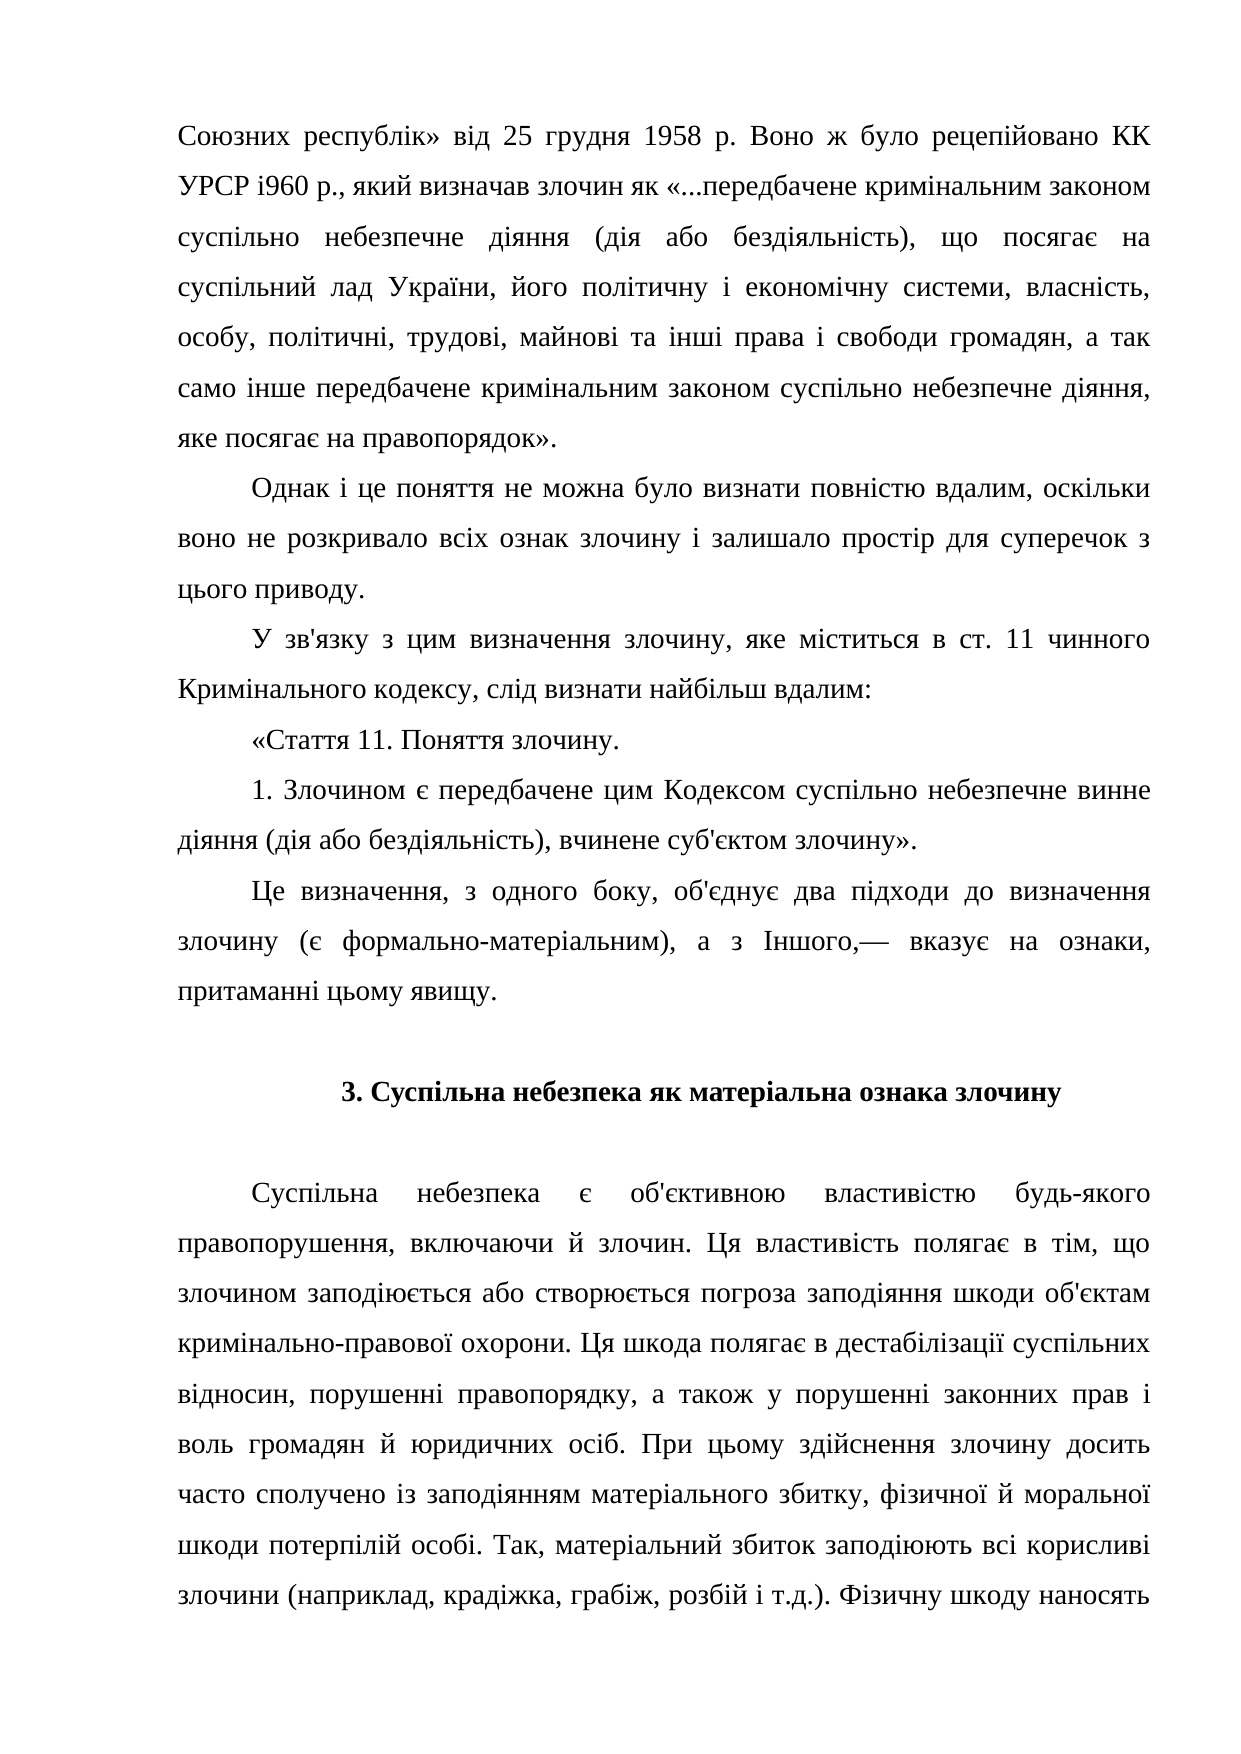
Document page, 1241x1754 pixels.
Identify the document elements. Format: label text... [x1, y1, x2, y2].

list У зв'язку з цим визначення злочину, яке міститься в ст. 11 чинного Кримінального кодексу, слід визнати найбільш вдалим: [177, 621, 1152, 705]
subtitle 3. Суспільна небезпека як матеріальна ознака злочину [177, 1074, 1152, 1108]
list Це визначення, з одного боку, об'єднує два підходи до визначення злочину (є формально-матеріальним), а з Іншого,— вказує на ознаки, притаманні цьому явищу. [177, 873, 1152, 1007]
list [177, 118, 1152, 453]
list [177, 1175, 1152, 1611]
list «Стаття 11. Поняття злочину. [177, 722, 1152, 755]
list Однак і це поняття не можна було визнати повністю вдалим, оскільки воно не розкривало всіх ознак злочину і залишало простір для суперечок з цього приводу. [177, 470, 1152, 604]
list 1. Злочином є передбачене цим Кодексом суспільно небезпечне винне діяння (дія або бездіяльність), вчинене суб'єктом злочину». [177, 772, 1152, 856]
